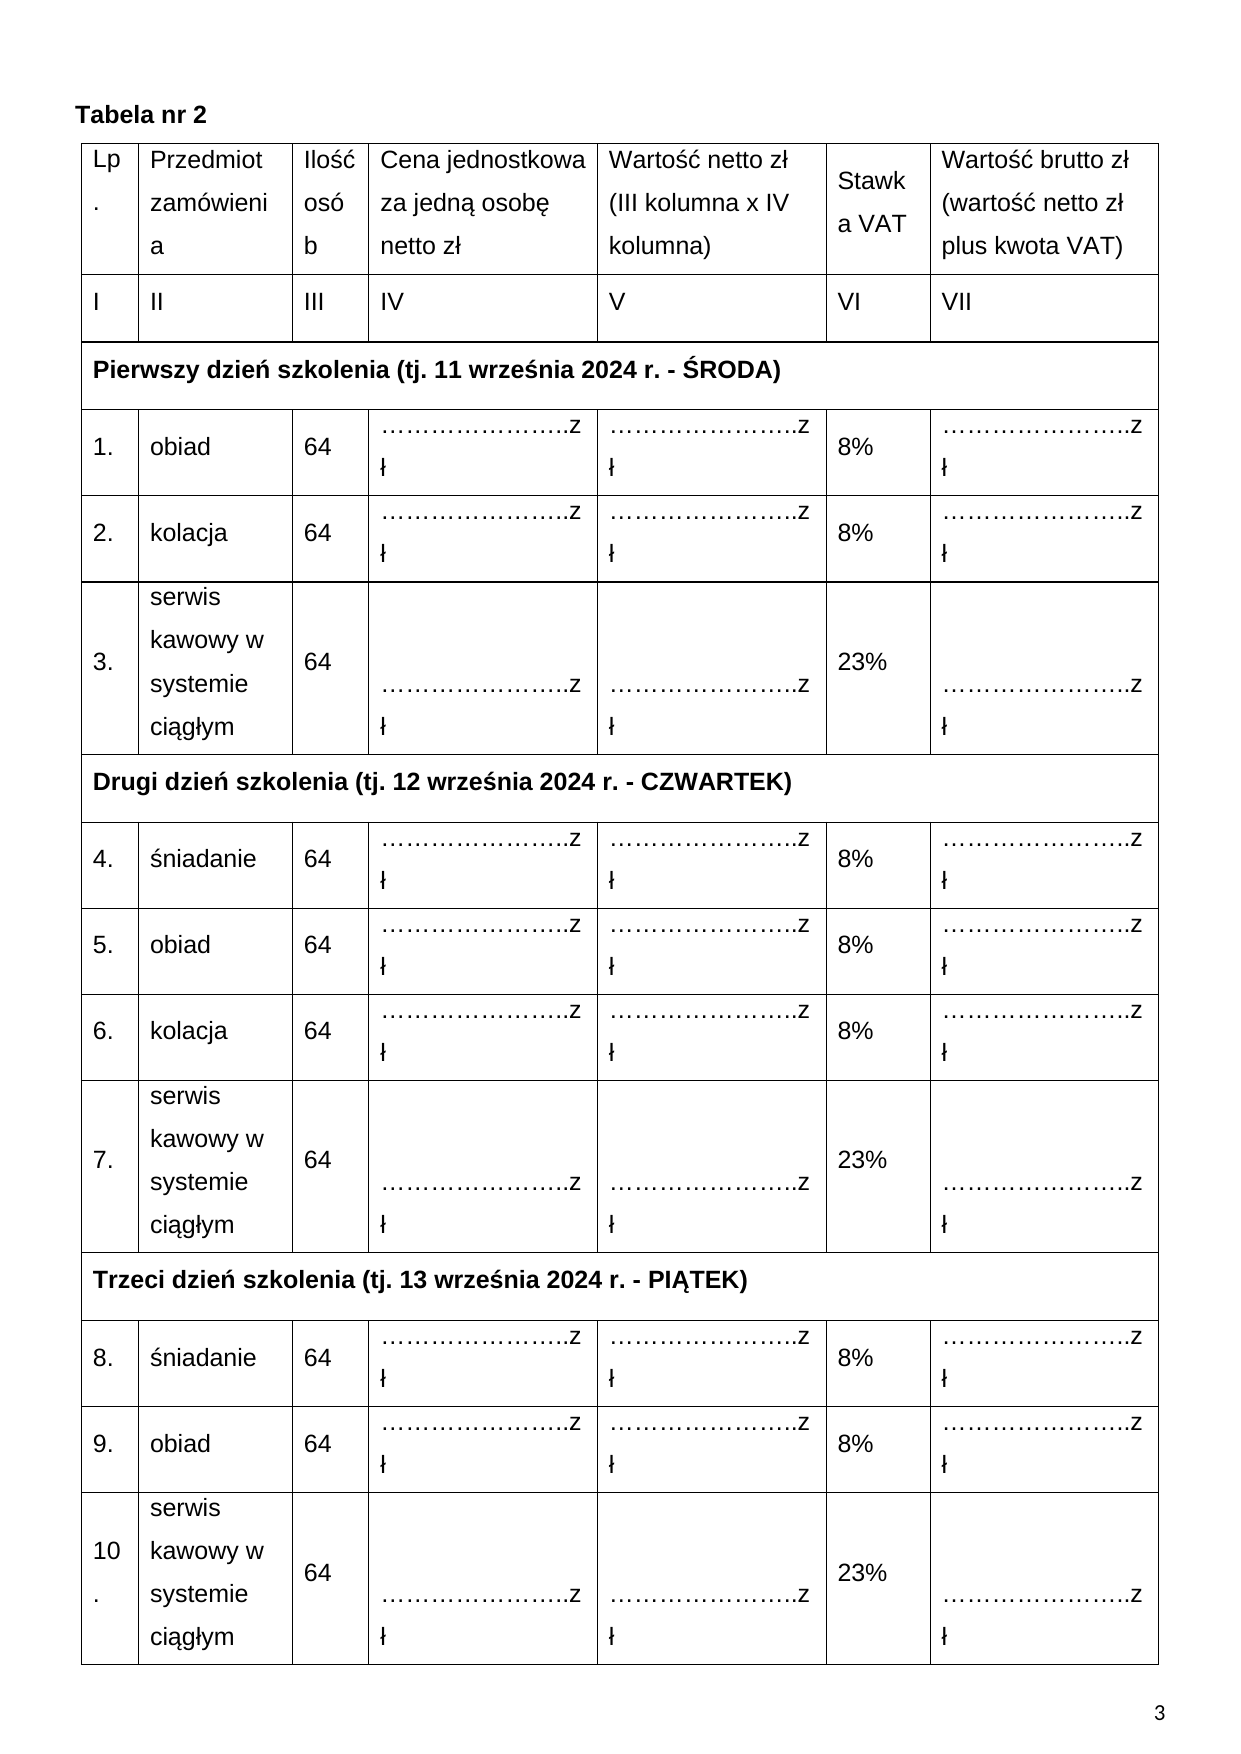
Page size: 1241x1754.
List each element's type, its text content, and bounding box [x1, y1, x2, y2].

table_cell Trzeci dzień szkolenia (tj. 13 września 2024 r. - PIĄTEK) [82, 1253, 1158, 1320]
table_cell …………………..zł [931, 410, 1158, 495]
table_cell 64 [293, 496, 368, 581]
table_cell …………………..zł [598, 823, 826, 908]
table_cell 8% [827, 909, 930, 994]
table_cell 8% [827, 496, 930, 581]
table_header Przedmiot zamówienia [139, 144, 292, 273]
table_cell 2. [82, 496, 138, 581]
table_cell 64 [293, 1407, 368, 1492]
table_cell 64 [293, 995, 368, 1080]
table_cell 5. [82, 909, 138, 994]
table_cell …………………..zł [598, 995, 826, 1080]
table_cell …………………..zł [931, 496, 1158, 581]
table_cell …………………..zł [598, 1081, 826, 1252]
table_cell serwis kawowy w systemie ciągłym [139, 1081, 292, 1252]
table_cell 8. [82, 1321, 138, 1406]
table_cell …………………..zł [369, 1081, 597, 1252]
table_cell IV [369, 275, 597, 341]
table_cell I [82, 275, 138, 341]
table_cell 8% [827, 1407, 930, 1492]
table_cell VII [931, 275, 1158, 341]
table_cell 64 [293, 909, 368, 994]
table_cell 6. [82, 995, 138, 1080]
table_header Stawka VAT [827, 144, 930, 273]
table_header Ilość osób [293, 144, 368, 273]
table_header Wartość netto zł (III kolumna x IV kolumna) [598, 144, 826, 273]
table_cell III [293, 275, 368, 341]
table_cell 3. [82, 583, 138, 754]
text Tabela nr 2 [75, 100, 1165, 129]
table_cell 8% [827, 1321, 930, 1406]
table_cell …………………..zł [931, 583, 1158, 754]
table_cell Pierwszy dzień szkolenia (tj. 11 września 2024 r. - ŚRODA) [82, 343, 1158, 409]
table_cell 23% [827, 1493, 930, 1664]
table_cell …………………..zł [369, 1493, 597, 1664]
table_cell śniadanie [139, 1321, 292, 1406]
table_cell …………………..zł [598, 583, 826, 754]
table_cell …………………..zł [369, 1407, 597, 1492]
table_cell kolacja [139, 995, 292, 1080]
table_cell …………………..zł [369, 995, 597, 1080]
table_cell 23% [827, 1081, 930, 1252]
table_cell 64 [293, 1321, 368, 1406]
table_cell obiad [139, 909, 292, 994]
table_cell …………………..zł [369, 583, 597, 754]
table_cell 64 [293, 1081, 368, 1252]
table_cell …………………..zł [369, 1321, 597, 1406]
table_cell serwis kawowy w systemie ciągłym [139, 1493, 292, 1664]
table_cell 10. [82, 1493, 138, 1664]
table_cell serwis kawowy w systemie ciągłym [139, 583, 292, 754]
table_cell 1. [82, 410, 138, 495]
table_header Wartość brutto zł (wartość netto zł plus kwota VAT) [931, 144, 1158, 273]
table_cell Drugi dzień szkolenia (tj. 12 września 2024 r. - CZWARTEK) [82, 755, 1158, 822]
table_cell 23% [827, 583, 930, 754]
table_cell …………………..zł [598, 1321, 826, 1406]
table_cell …………………..zł [931, 995, 1158, 1080]
table_cell …………………..zł [931, 1081, 1158, 1252]
table_cell …………………..zł [598, 1407, 826, 1492]
table_cell …………………..zł [598, 909, 826, 994]
table_cell 64 [293, 823, 368, 908]
table_cell …………………..zł [931, 1407, 1158, 1492]
table_cell 7. [82, 1081, 138, 1252]
table_cell …………………..zł [931, 909, 1158, 994]
table_cell …………………..zł [931, 823, 1158, 908]
table_header Lp. [82, 144, 138, 273]
table_cell …………………..zł [598, 410, 826, 495]
table_cell …………………..zł [931, 1321, 1158, 1406]
table_cell VI [827, 275, 930, 341]
table_cell …………………..zł [598, 1493, 826, 1664]
table_cell …………………..zł [931, 1493, 1158, 1664]
table_cell 8% [827, 410, 930, 495]
table_cell …………………..zł [369, 410, 597, 495]
table_cell …………………..zł [369, 909, 597, 994]
table_cell obiad [139, 410, 292, 495]
table_cell …………………..zł [369, 823, 597, 908]
table_cell 9. [82, 1407, 138, 1492]
table_cell obiad [139, 1407, 292, 1492]
table_cell 8% [827, 995, 930, 1080]
table_cell 64 [293, 583, 368, 754]
table_cell kolacja [139, 496, 292, 581]
table_cell 64 [293, 410, 368, 495]
table_cell 4. [82, 823, 138, 908]
table_header Cena jednostkowa za jedną osobę netto zł [369, 144, 597, 273]
table_cell V [598, 275, 826, 341]
table_cell …………………..zł [598, 496, 826, 581]
table_cell śniadanie [139, 823, 292, 908]
table_cell 8% [827, 823, 930, 908]
table_cell …………………..zł [369, 496, 597, 581]
table_cell II [139, 275, 292, 341]
table_cell 64 [293, 1493, 368, 1664]
